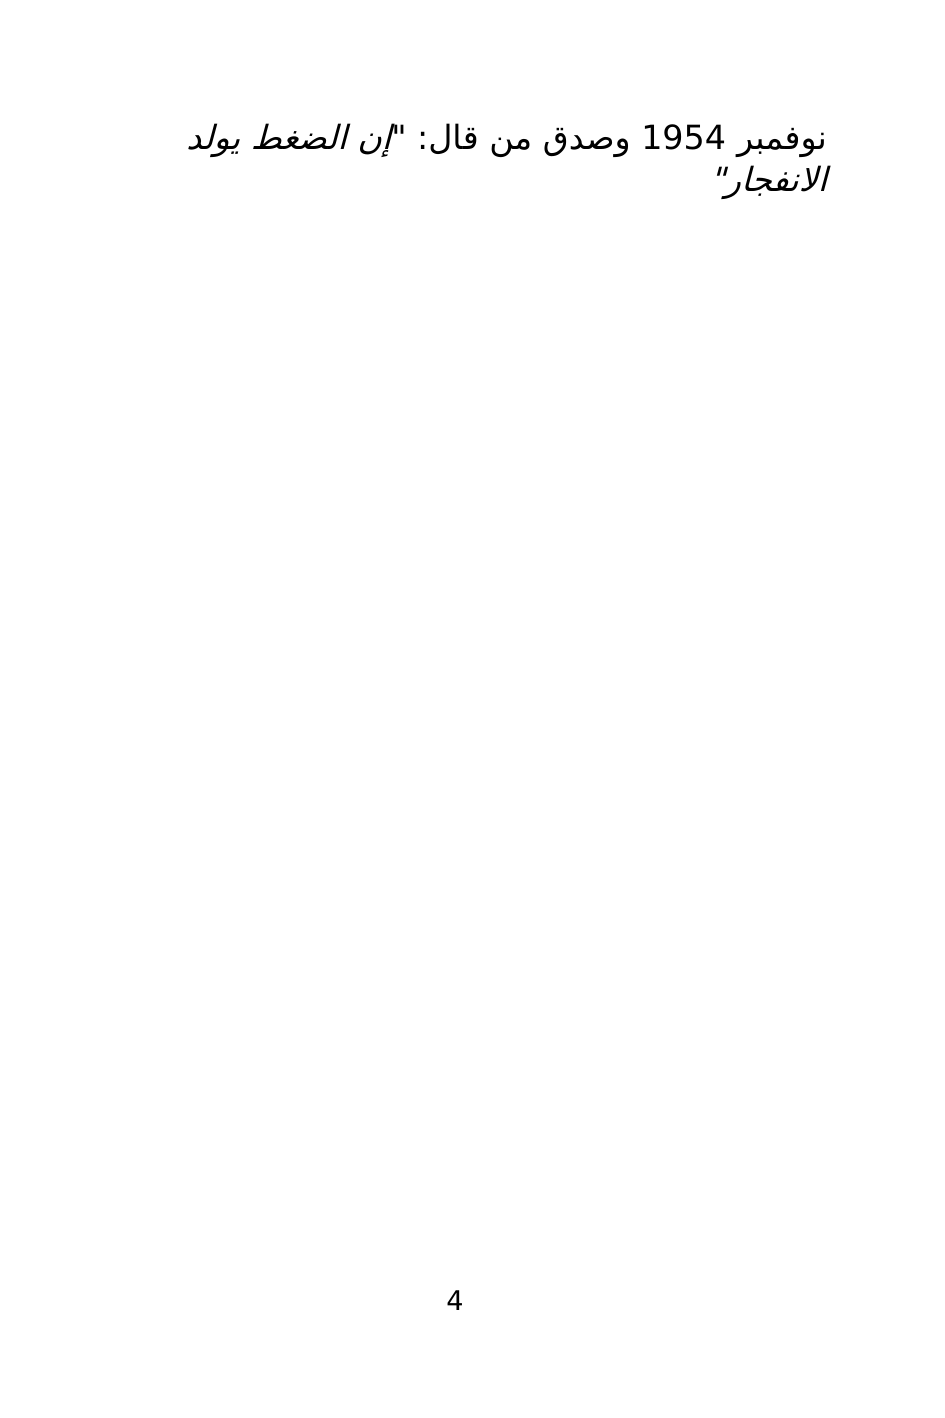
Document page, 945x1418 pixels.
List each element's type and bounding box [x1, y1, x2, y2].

text [118, 118, 827, 200]
